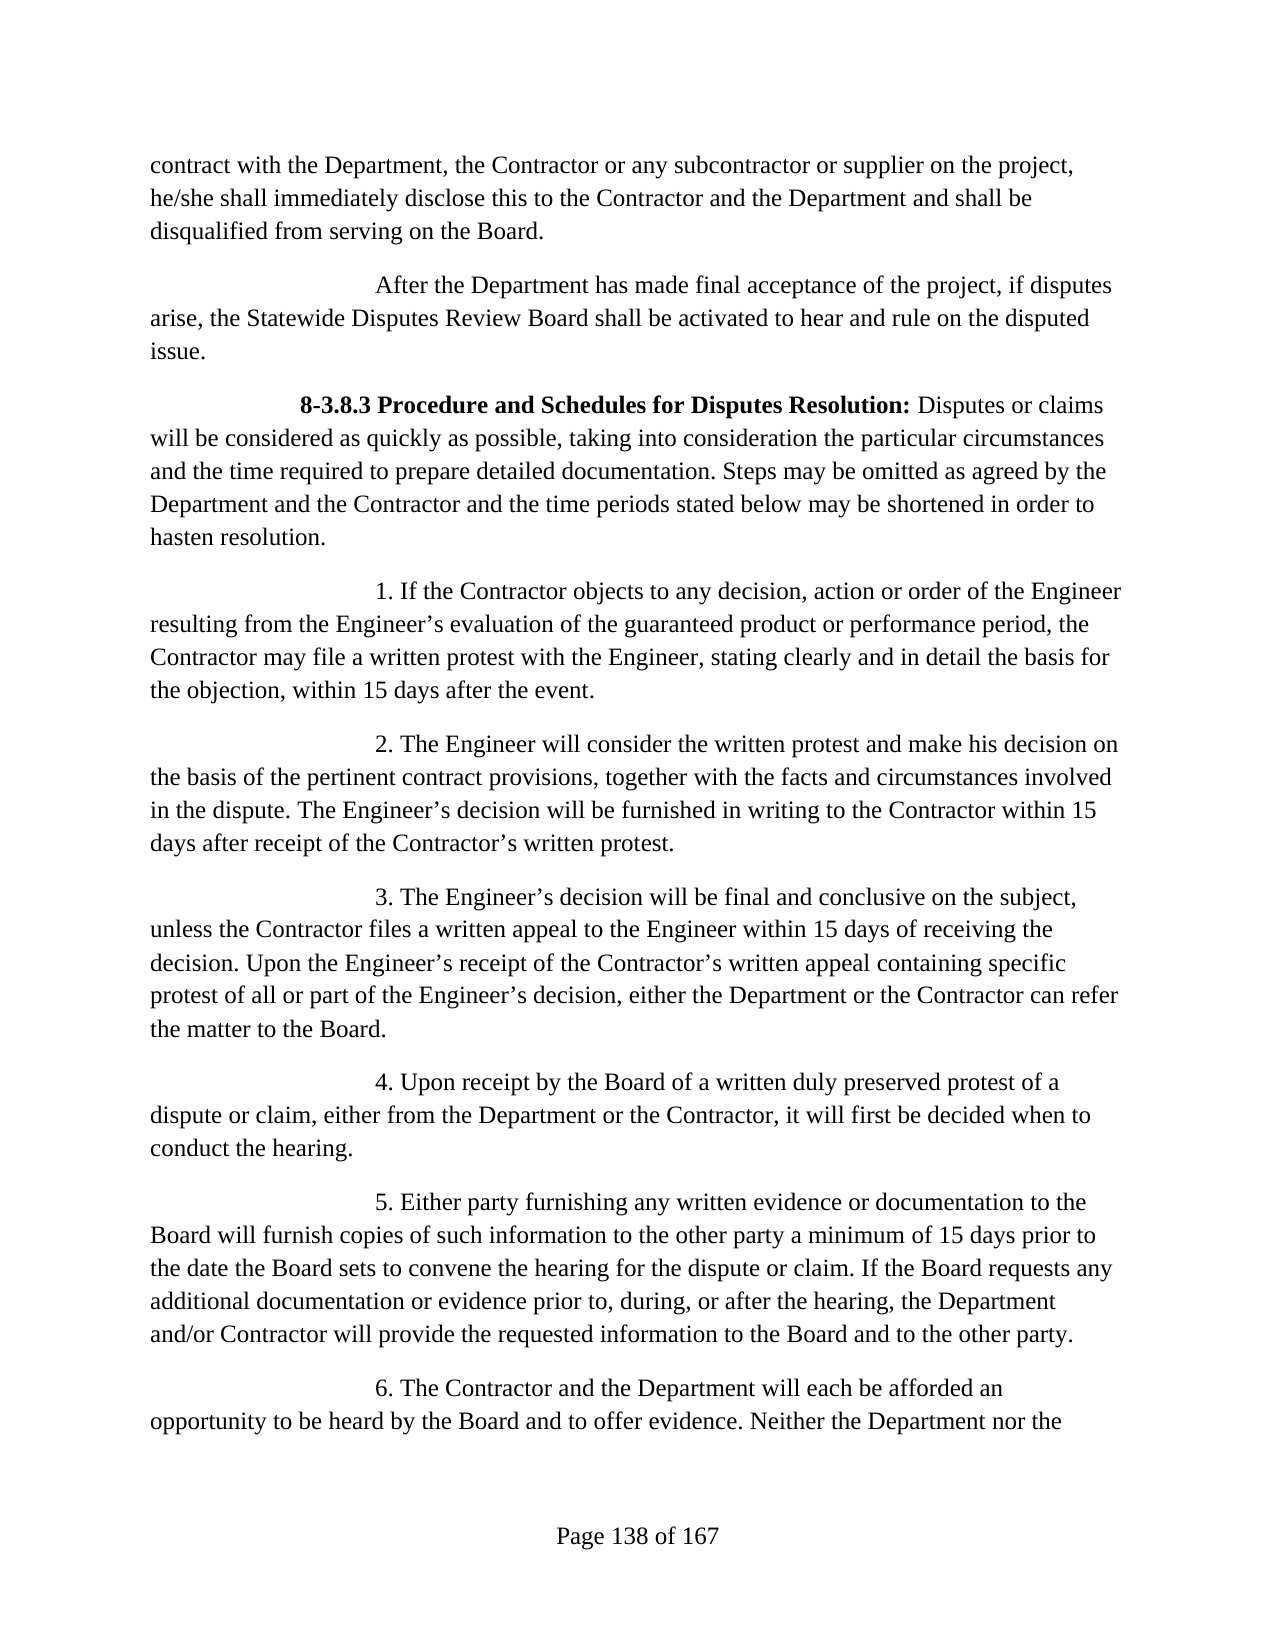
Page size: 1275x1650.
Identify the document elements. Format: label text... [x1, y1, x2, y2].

text 8-3.8.3 Procedure and Schedules for Disputes Resolution: Disputes or claims will be considered as quickly as possible, taking into consideration the particular circumstances and the time required to prepare detailed documentation. Steps may be omitted as agreed by the Department and the Contractor and the time periods stated below may be shortened in order to hasten resolution. [150, 390, 1125, 551]
text 2. The Engineer will consider the written protest and make his decision on the basis of the pertinent contract provisions, together with the facts and circumstances involved in the dispute. The Engineer’s decision will be furnished in writing to the Contractor within 15 days after receipt of the Contractor’s written protest. [150, 729, 1125, 856]
text 1. If the Contractor objects to any decision, action or order of the Engineer resulting from the Engineer’s evaluation of the guaranteed product or performance period, the Contractor may file a written protest with the Engineer, stating clearly and in detail the basis for the objection, within 15 days after the event. [150, 576, 1125, 703]
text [150, 1373, 1125, 1435]
text 5. Either party furnishing any written evidence or documentation to the Board will furnish copies of such information to the other party a minimum of 15 days prior to the date the Board sets to convene the hearing for the dispute or claim. If the Board requests any additional documentation or evidence prior to, during, or after the hearing, the Department and/or Contractor will provide the requested information to the Board and to the other party. [150, 1187, 1125, 1348]
text After the Department has made final acceptance of the project, if disputes arise, the Statewide Disputes Review Board shall be activated to hear and rule on the disputed issue. [150, 270, 1125, 365]
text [150, 150, 1125, 245]
text 3. The Engineer’s decision will be final and conclusive on the subject, unless the Contractor files a written appeal to the Engineer within 15 days of receiving the decision. Upon the Engineer’s receipt of the Contractor’s written appeal containing specific protest of all or part of the Engineer’s decision, either the Department or the Contractor can refer the matter to the Board. [150, 882, 1125, 1042]
text 4. Upon receipt by the Board of a written duly preserved protest of a dispute or claim, either from the Department or the Contractor, it will first be decided when to conduct the hearing. [150, 1067, 1125, 1162]
